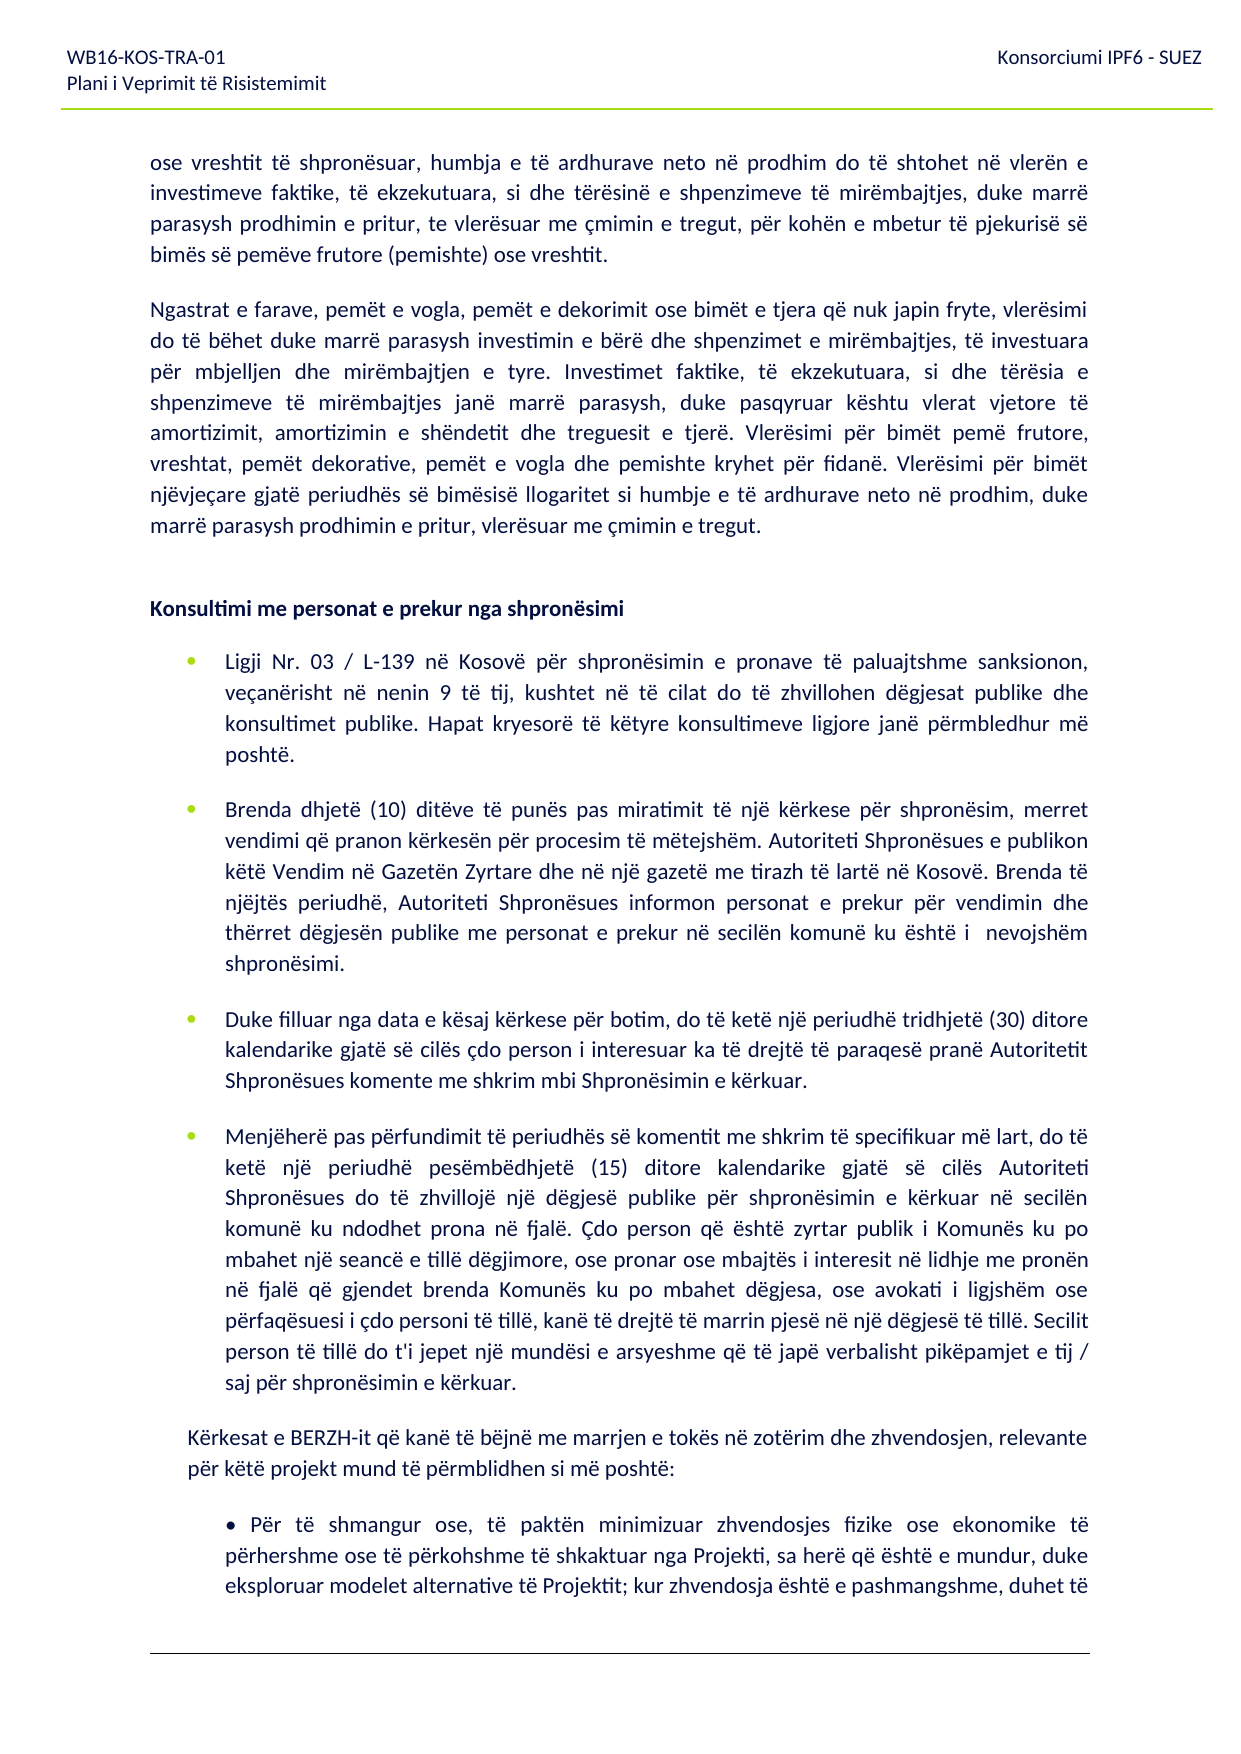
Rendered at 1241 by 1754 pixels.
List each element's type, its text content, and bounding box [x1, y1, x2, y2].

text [225, 1510, 1090, 1599]
list Duke filluar nga data e kësaj kërkese për botim, do të ketë një periudhë tridhjetë (30) ditore kalendarike gjatë së cilës çdo person i interesuar ka të drejtë të paraqesë pranë Autoritetit Shpronësues komente me shkrim mbi Shpronësimin e kërkuar. [187, 1005, 1090, 1094]
list Ligji Nr. 03 / L-139 në Kosovë për shpronësimin e pronave të paluajtshme sanksionon, veçanërisht në nenin 9 të tij, kushtet në të cilat do të zhvillohen dëgjesat publike dhe konsultimet publike. Hapat kryesorë të këtyre konsultimeve ligjore janë përmbledhur më poshtë. [187, 647, 1090, 768]
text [150, 148, 1090, 268]
list Menjëherë pas përfundimit të periudhës së komentit me shkrim të specifikuar më lart, do të ketë një periudhë pesëmbëdhjetë (15) ditore kalendarike gjatë së cilës Autoriteti Shpronësues do të zhvillojë një dëgjesë publike për shpronësimin e kërkuar në secilën komunë ku ndodhet prona në fjalë. Çdo person që është zyrtar publik i Komunës ku po mbahet një seancë e tillë dëgjimore, ose pronar ose mbajtës i interesit në lidhje me pronën në fjalë që gjendet brenda Komunës ku po mbahet dëgjesa, ose avokati i ligjshëm ose përfaqësuesi i çdo personi të tillë, kanë të drejtë të marrin pjesë në një dëgjesë të tillë. Secilit person të tillë do t'i jepet një mundësi e arsyeshme që të japë verbalisht pikëpamjet e tij / saj për shpronësimin e kërkuar. [187, 1122, 1090, 1396]
subtitle Konsultimi me personat e prekur nga shpronësimi [150, 594, 1093, 622]
text Kërkesat e BERZH-it që kanë të bëjnë me marrjen e tokës në zotërim dhe zhvendosjen, relevante për këtë projekt mund të përmblidhen si më poshtë: [187, 1423, 1090, 1482]
list Brenda dhjetë (10) ditëve të punës pas miratimit të një kërkese për shpronësim, merret vendimi që pranon kërkesën për procesim të mëtejshëm. Autoriteti Shpronësues e publikon këtë Vendim në Gazetën Zyrtare dhe në një gazetë me tirazh të lartë në Kosovë. Brenda të njëjtës periudhë, Autoriteti Shpronësues informon personat e prekur për vendimin dhe thërret dëgjesën publike me personat e prekur në secilën komunë ku është i nevojshëm shpronësimi. [187, 795, 1090, 977]
text Ngastrat e farave, pemët e vogla, pemët e dekorimit ose bimët e tjera që nuk japin fryte, vlerësimi do të bëhet duke marrë parasysh investimin e bërë dhe shpenzimet e mirëmbajtjes, të investuara për mbjelljen dhe mirëmbajtjen e tyre. Investimet faktike, të ekzekutuara, si dhe tërësia e shpenzimeve të mirëmbajtjes janë marrë parasysh, duke pasqyruar kështu vlerat vjetore të amortizimit, amortizimin e shëndetit dhe treguesit e tjerë. Vlerësimi për bimët pemë frutore, vreshtat, pemët dekorative, pemët e vogla dhe pemishte kryhet për fidanë. Vlerësimi për bimët njëvjeçare gjatë periudhës së bimësisë llogaritet si humbje e të ardhurave neto në prodhim, duke marrë parasysh prodhimin e pritur, vlerësuar me çmimin e tregut. [150, 296, 1090, 539]
